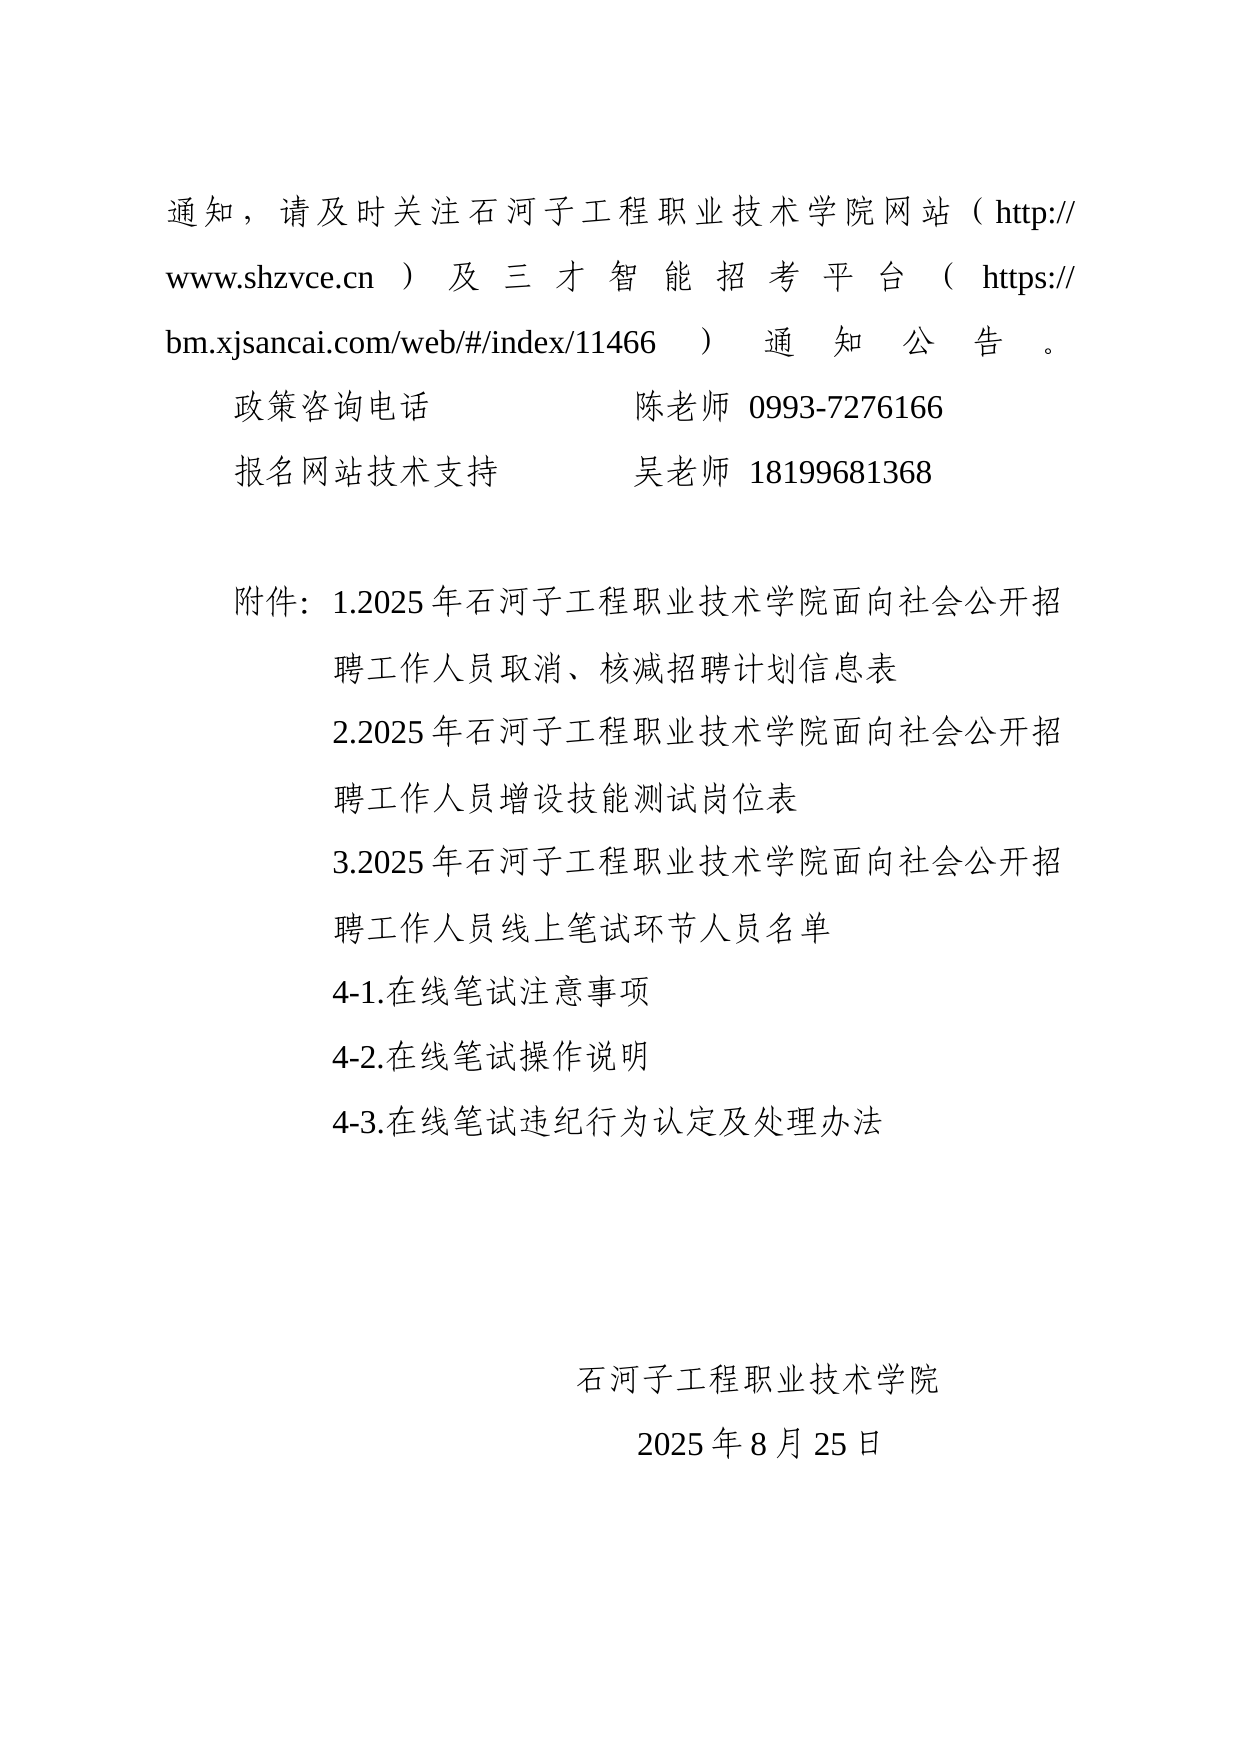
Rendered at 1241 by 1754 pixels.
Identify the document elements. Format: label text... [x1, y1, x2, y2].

text 报名网站技术支持 吴老师 18199681368 [165, 438, 1075, 503]
text 2.2025年石河子工程职业技术学院面向社会公开招 [165, 698, 1075, 763]
text 4-1.在线笔试注意事项 [165, 958, 1075, 1023]
text 政策咨询电话 陈老师 0993-7276166 [165, 373, 1075, 438]
text 附件：1.2025年石河子工程职业技术学院面向社会公开招 [232, 568, 1075, 633]
text 4-2.在线笔试操作说明 [265, 1023, 1075, 1088]
text 4-3.在线笔试违纪行为认定及处理办法 [165, 1088, 1075, 1153]
text 石河子工程职业技术学院 [165, 1345, 1075, 1410]
text 3.2025年石河子工程职业技术学院面向社会公开招 [165, 828, 1075, 893]
text 2025年8月25日 [165, 1410, 1075, 1475]
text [165, 178, 1075, 373]
text 聘工作人员取消、核减招聘计划信息表 [265, 633, 1075, 698]
text 聘工作人员增设技能测试岗位表 [165, 763, 1075, 828]
text 聘工作人员线上笔试环节人员名单 [165, 893, 1075, 958]
